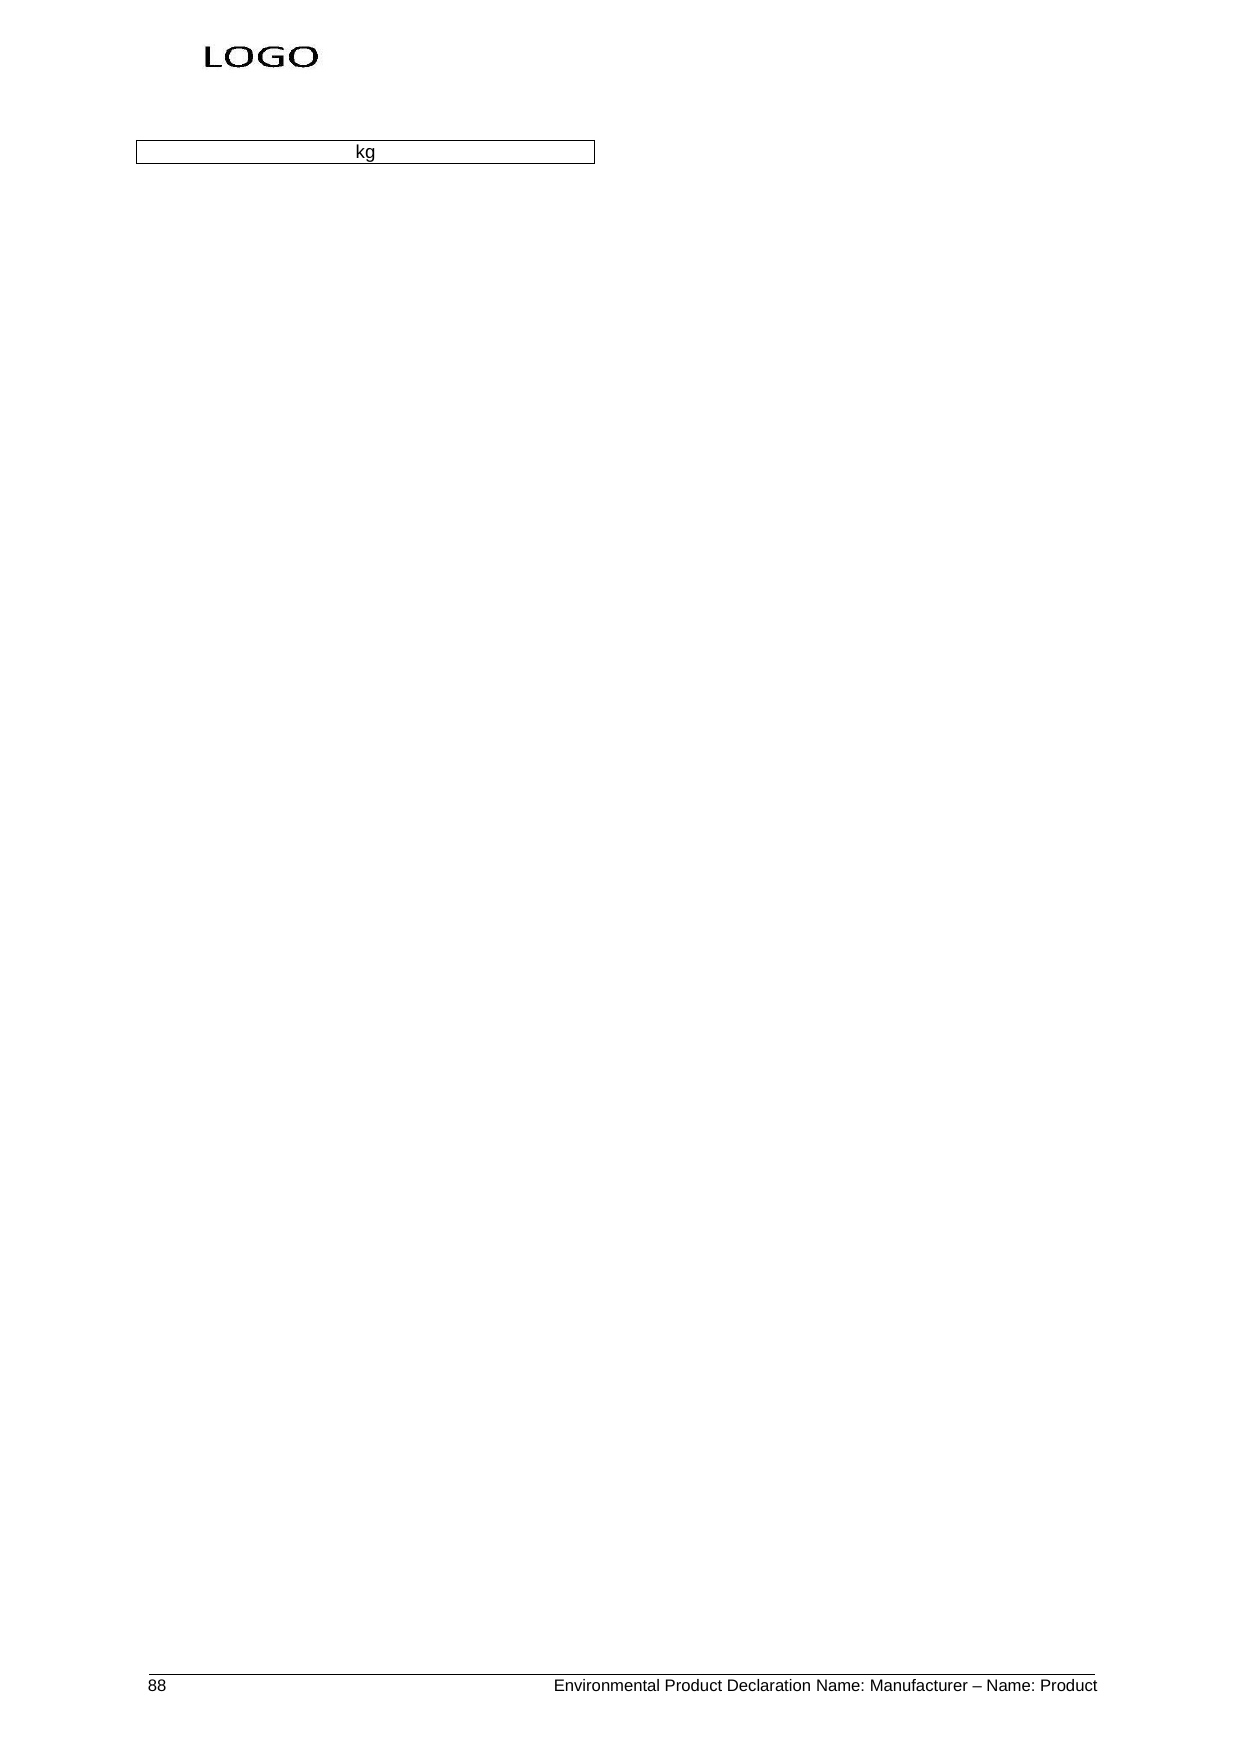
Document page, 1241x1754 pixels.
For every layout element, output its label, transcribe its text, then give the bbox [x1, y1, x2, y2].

table_cell kg [137, 141, 594, 162]
picture [148, 13, 623, 102]
